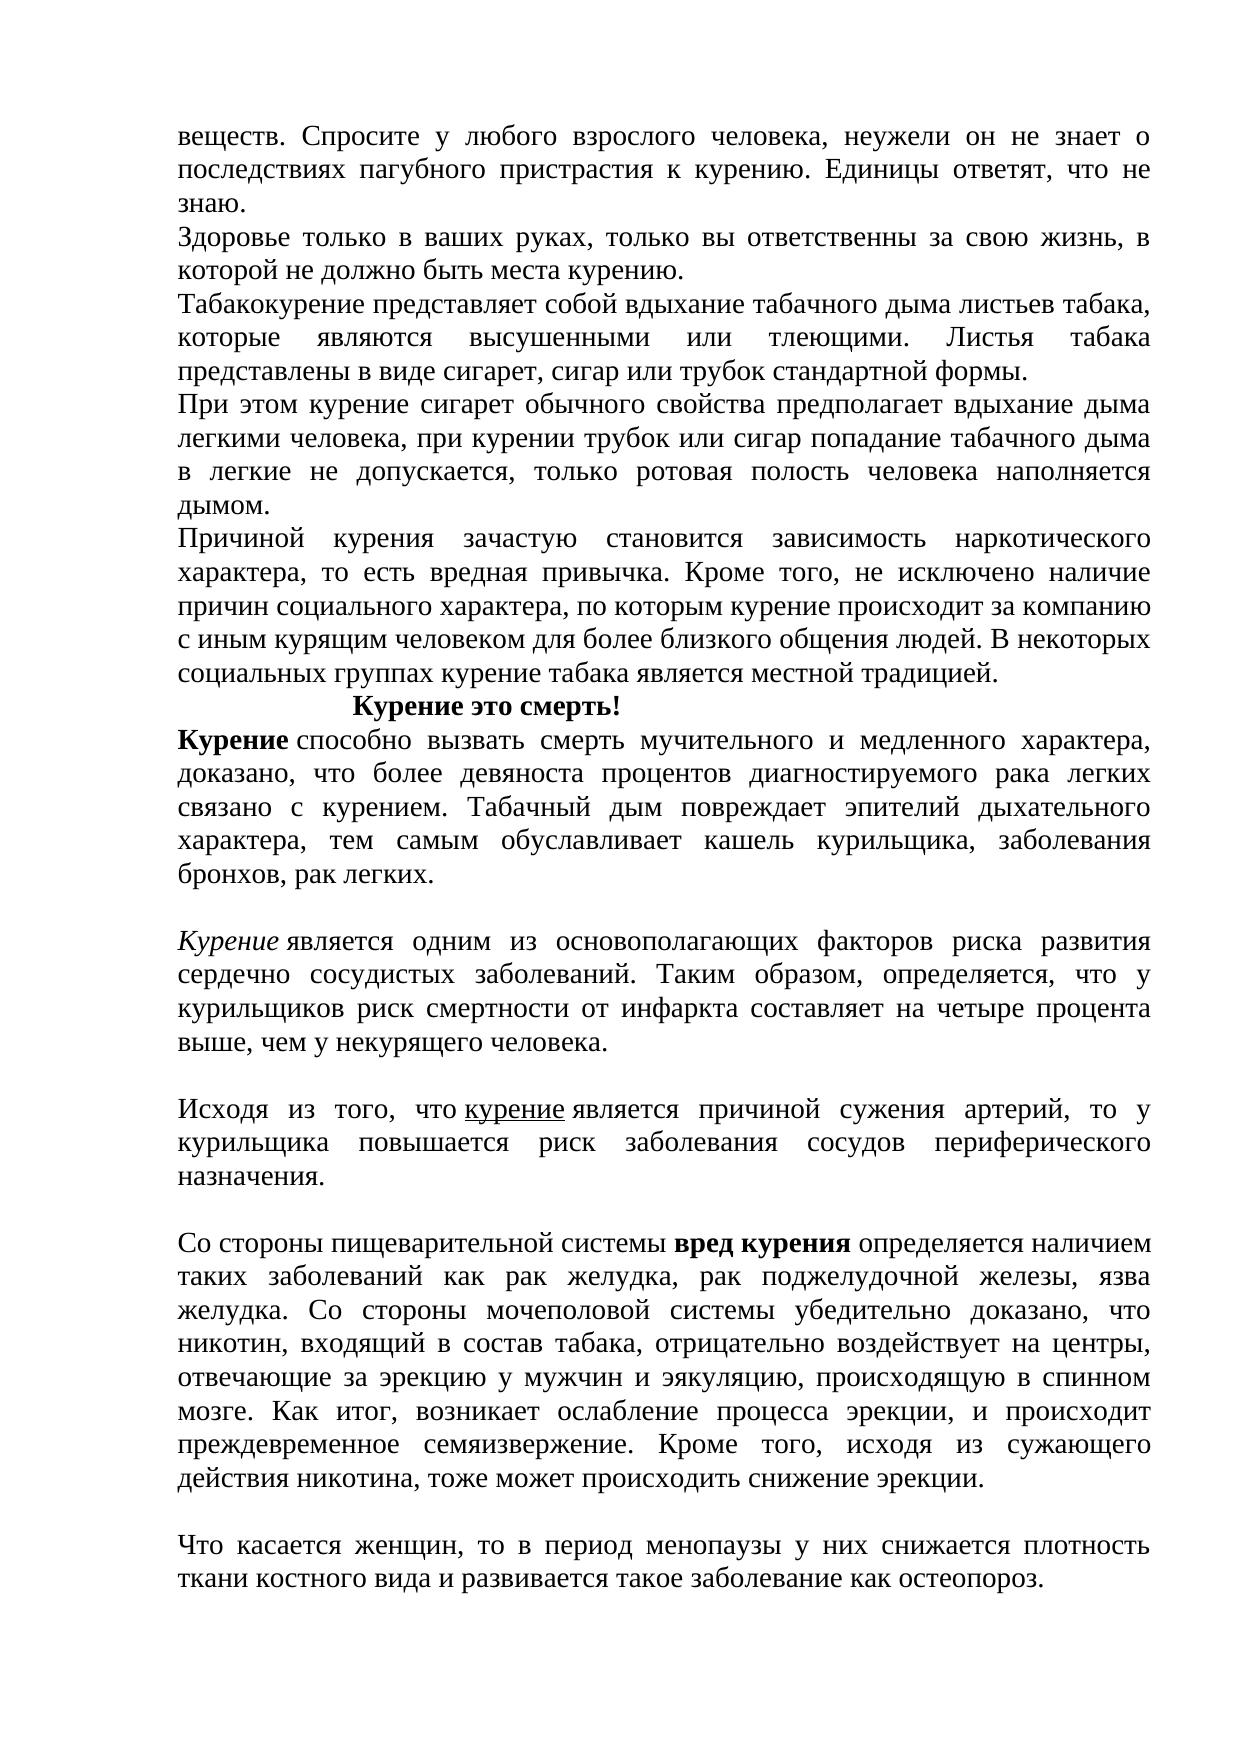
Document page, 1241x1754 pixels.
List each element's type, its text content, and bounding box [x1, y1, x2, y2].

text Курение это смерть! [177, 688, 1152, 722]
text Курение является одним из основополагающих факторов риска развития сердечно сосудистых заболеваний. Таким образом, определяется, что у курильщиков риск смертности от инфаркта составляет на четыре процента выше, чем у некурящего человека. [177, 923, 1152, 1057]
text Исходя из того, что курение является причиной сужения артерий, то у курильщика повышается риск заболевания сосудов периферического назначения. [177, 1091, 1152, 1191]
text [177, 118, 1152, 219]
text Табакокурение представляет собой вдыхание табачного дыма листьев табака, которые являются высушенными или тлеющими. Листья табака представлены в виде сигарет, сигар или трубок стандартной формы. [177, 286, 1152, 386]
text Причиной курения зачастую становится зависимость наркотического характера, то есть вредная привычка. Кроме того, не исключено наличие причин социального характера, по которым курение происходит за компанию с иным курящим человеком для более близкого общения людей. В некоторых социальных группах курение табака является местной традицией. [177, 521, 1152, 688]
text При этом курение сигарет обычного свойства предполагает вдыхание дыма легкими человека, при курении трубок или сигар попадание табачного дыма в легкие не допускается, только ротовая полость человека наполняется дымом. [177, 386, 1152, 521]
text Курение способно вызвать смерть мучительного и медленного характера, доказано, что более девяноста процентов диагностируемого рака легких связано с курением. Табачный дым повреждает эпителий дыхательного характера, тем самым обуславливает кашель курильщика, заболевания бронхов, рак легких. [177, 722, 1152, 889]
text Здоровье только в ваших руках, только вы ответственны за свою жизнь, в которой не должно быть места курению. [177, 219, 1152, 286]
text Со стороны пищеварительной системы вред курения определяется наличием таких заболеваний как рак желудка, рак поджелудочной железы, язва желудка. Со стороны мочеполовой системы убедительно доказано, что никотин, входящий в состав табака, отрицательно воздействует на центры, отвечающие за эрекцию у мужчин и эякуляцию, происходящую в спинном мозге. Как итог, возникает ослабление процесса эрекции, и происходит преждевременное семяизвержение. Кроме того, исходя из сужающего действия никотина, тоже может происходить снижение эрекции. [177, 1225, 1152, 1493]
text Что касается женщин, то в период менопаузы у них снижается плотность ткани костного вида и развивается такое заболевание как остеопороз. [177, 1527, 1152, 1594]
